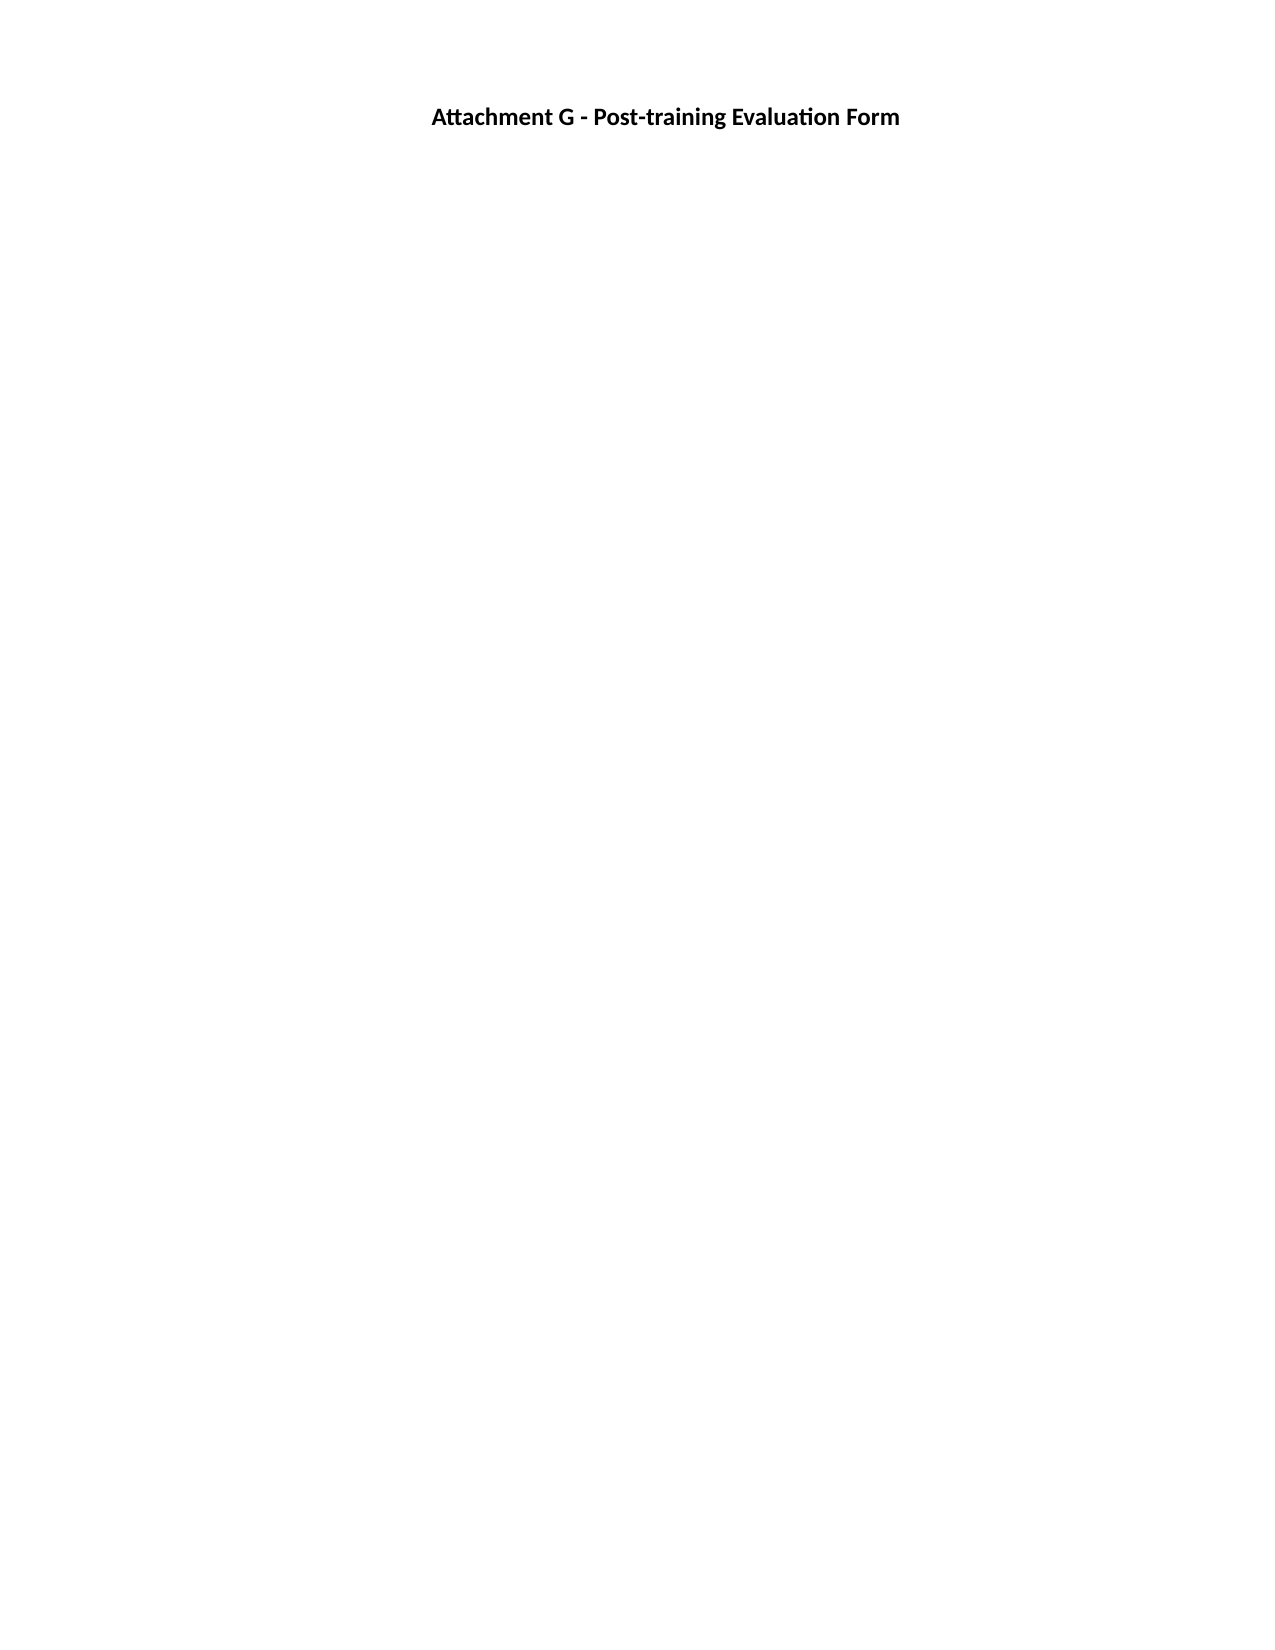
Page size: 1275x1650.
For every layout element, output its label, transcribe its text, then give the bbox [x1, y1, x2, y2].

text Attachment G - Post-training Evaluation Form [150, 101, 1181, 132]
